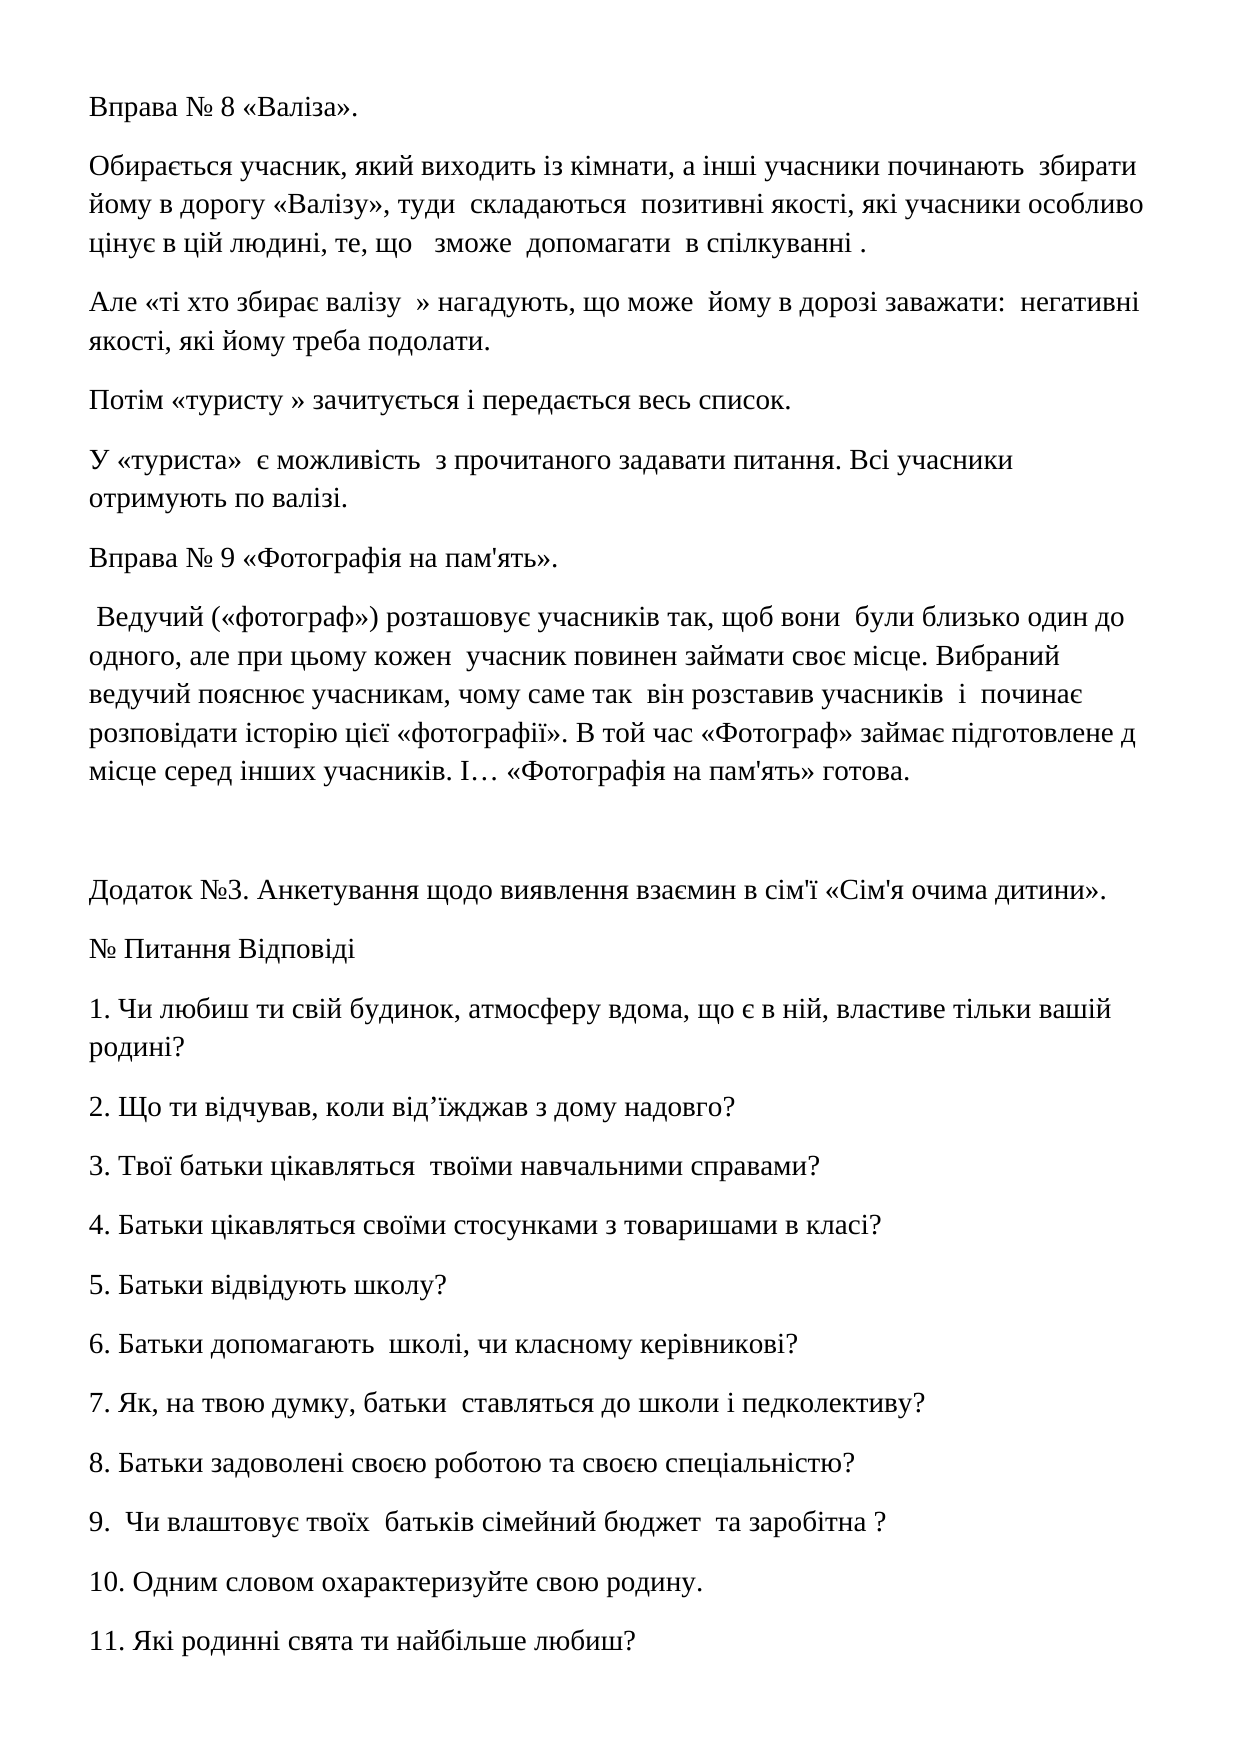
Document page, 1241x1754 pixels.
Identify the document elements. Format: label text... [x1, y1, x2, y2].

text 1. Чи любиш ти свій будинок, атмосферу вдома, що є в ній, властиве тільки вашій родині? [89, 991, 1152, 1063]
text 9. Чи влаштовує твоїх батьків сімейний бюджет та заробітна ? [89, 1504, 1152, 1538]
text Додаток №3. Анкетування щодо виявлення взаємин в сім'ї «Сім'я очима дитини». [89, 872, 1152, 906]
text Обирається учасник, який виходить із кімнати, а інші учасники починають збирати йому в дорогу «Валізу», туди складаються позитивні якості, які учасники особливо цінує в цій людині, те, що зможе допомагати в спілкуванні . [89, 148, 1152, 259]
text 8. Батьки задоволені своєю роботою та своєю спеціальністю? [89, 1445, 1152, 1478]
text Але «ті хто збирає валізу » нагадують, що може йому в дорозі заважати: негативні якості, які йому треба подолати. [89, 284, 1152, 357]
text № Питання Відповіді [89, 931, 1152, 965]
text Вправа № 8 «Валіза». [89, 89, 1152, 122]
text 3. Твої батьки цікавляться твоїми навчальними справами? [89, 1148, 1152, 1182]
text 11. Які родинні свята ти найбільше любиш? [89, 1623, 1152, 1657]
text Потім «туристу » зачитується і передається весь список. [89, 382, 1152, 416]
text Ведучий («фотограф») розташовує учасників так, щоб вони були близько один до одного, але при цьому кожен учасник повинен займати своє місце. Вибраний ведучий пояснює учасникам, чому саме так він розставив учасників і починає розповідати історію цієї «фотографії». В той час «Фотограф» займає підготовлене д місце серед інших учасників. І… «Фотографія на пам'ять» готова. [89, 599, 1152, 787]
text 5. Батьки відвідують школу? [89, 1267, 1152, 1300]
text 10. Одним словом охарактеризуйте свою родину. [89, 1564, 1152, 1597]
text 4. Батьки цікавляться своїми стосунками з товаришами в класі? [89, 1207, 1152, 1241]
text Вправа № 9 «Фотографія на пам'ять». [89, 540, 1152, 573]
text У «туриста» є можливість з прочитаного задавати питання. Всі учасники отримують по валізі. [89, 442, 1152, 514]
text 2. Що ти відчував, коли від’їжджав з дому надовго? [89, 1089, 1152, 1122]
text 6. Батьки допомагають школі, чи класному керівникові? [89, 1326, 1152, 1360]
text 7. Як, на твою думку, батьки ставляться до школи і педколективу? [89, 1386, 1152, 1419]
